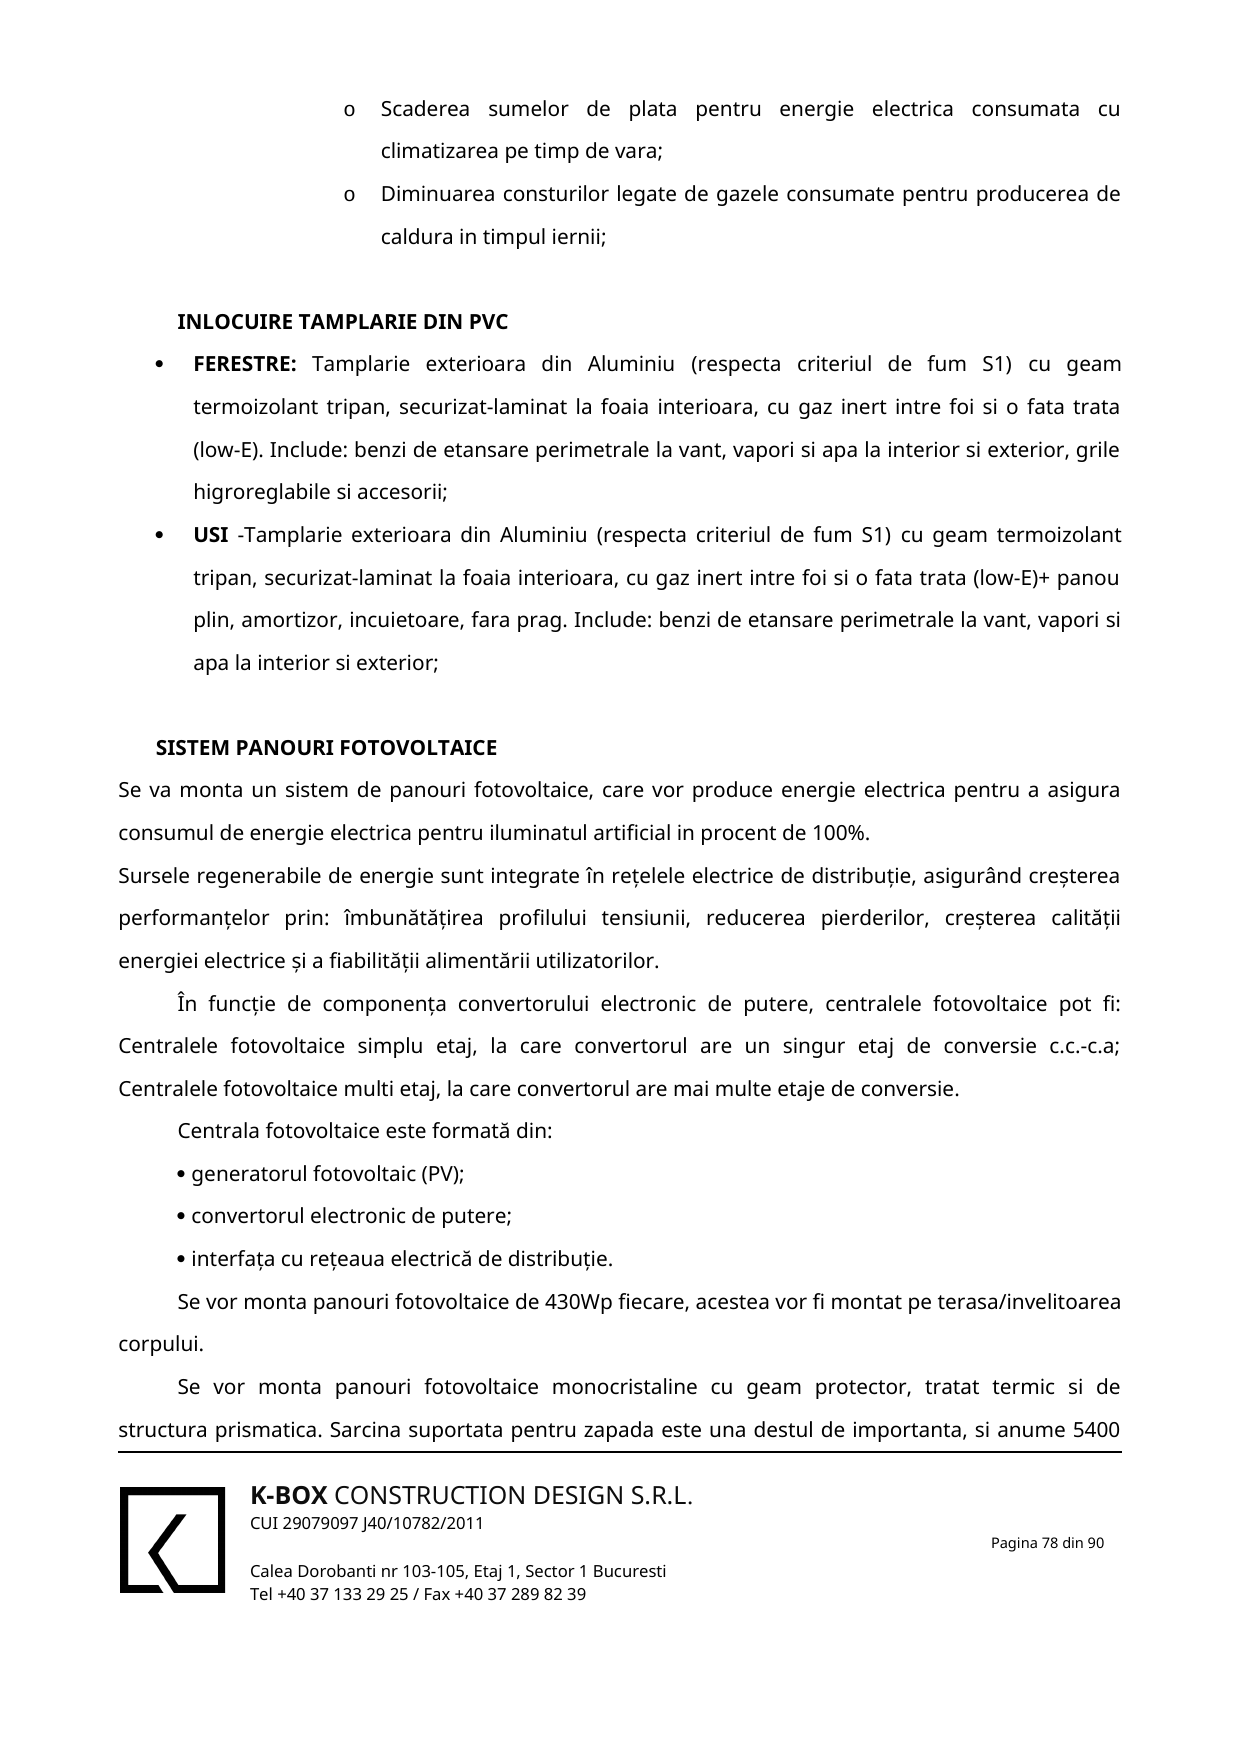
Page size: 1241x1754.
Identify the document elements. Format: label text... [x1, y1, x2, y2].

text Se va monta un sistem de panouri fotovoltaice, care vor produce energie electrica pentru a asigura consumul de energie electrica pentru iluminatul artificial in procent de 100%. [118, 776, 1122, 847]
text SISTEM PANOURI FOTOVOLTAICE [156, 733, 1122, 761]
list Scaderea sumelor de plata pentru energie electrica consumata cu climatizarea pe timp de vara; [343, 94, 1122, 165]
text interfața cu rețeaua electrică de distribuție. [118, 1244, 1122, 1273]
text Se vor monta panouri fotovoltaice de 430Wp fiecare, acestea vor fi montat pe terasa/invelitoarea corpului. [118, 1287, 1122, 1358]
text În funcție de componența convertorului electronic de putere, centralele fotovoltaice pot fi: Centralele fotovoltaice simplu etaj, la care convertorul are un singur etaj de conversie c.c.-c.a; Centralele fotovoltaice multi etaj, la care convertorul are mai multe etaje de conversie. [118, 989, 1122, 1102]
text generatorul fotovoltaic (PV); [118, 1159, 1122, 1187]
text Centrala fotovoltaice este formată din: [118, 1116, 1122, 1145]
text convertorul electronic de putere; [118, 1202, 1122, 1230]
list Diminuarea consturilor legate de gazele consumate pentru producerea de caldura in timpul iernii; [343, 179, 1122, 250]
list USI -Tamplarie exterioara din Aluminiu (respecta criteriul de fum S1) cu geam termoizolant tripan, securizat-laminat la foaia interioara, cu gaz inert intre foi si o fata trata (low-E)+ panou plin, amortizor, incuietoare, fara prag. Include: benzi de etansare perimetrale la vant, vapori si apa la interior si exterior; [156, 520, 1122, 676]
list FERESTRE: Tamplarie exterioara din Aluminiu (respecta criteriul de fum S1) cu geam termoizolant tripan, securizat-laminat la foaia interioara, cu gaz inert intre foi si o fata trata (low-E). Include: benzi de etansare perimetrale la vant, vapori si apa la interior si exterior, grile higroreglabile si accesorii; [156, 349, 1122, 506]
text INLOCUIRE TAMPLARIE DIN PVC [118, 307, 1122, 335]
text Sursele regenerabile de energie sunt integrate în rețelele electrice de distribuție, asigurând creșterea performanțelor prin: îmbunătățirea profilului tensiunii, reducerea pierderilor, creșterea calității energiei electrice și a fiabilității alimentării utilizatorilor. [118, 861, 1122, 974]
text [118, 1372, 1122, 1443]
